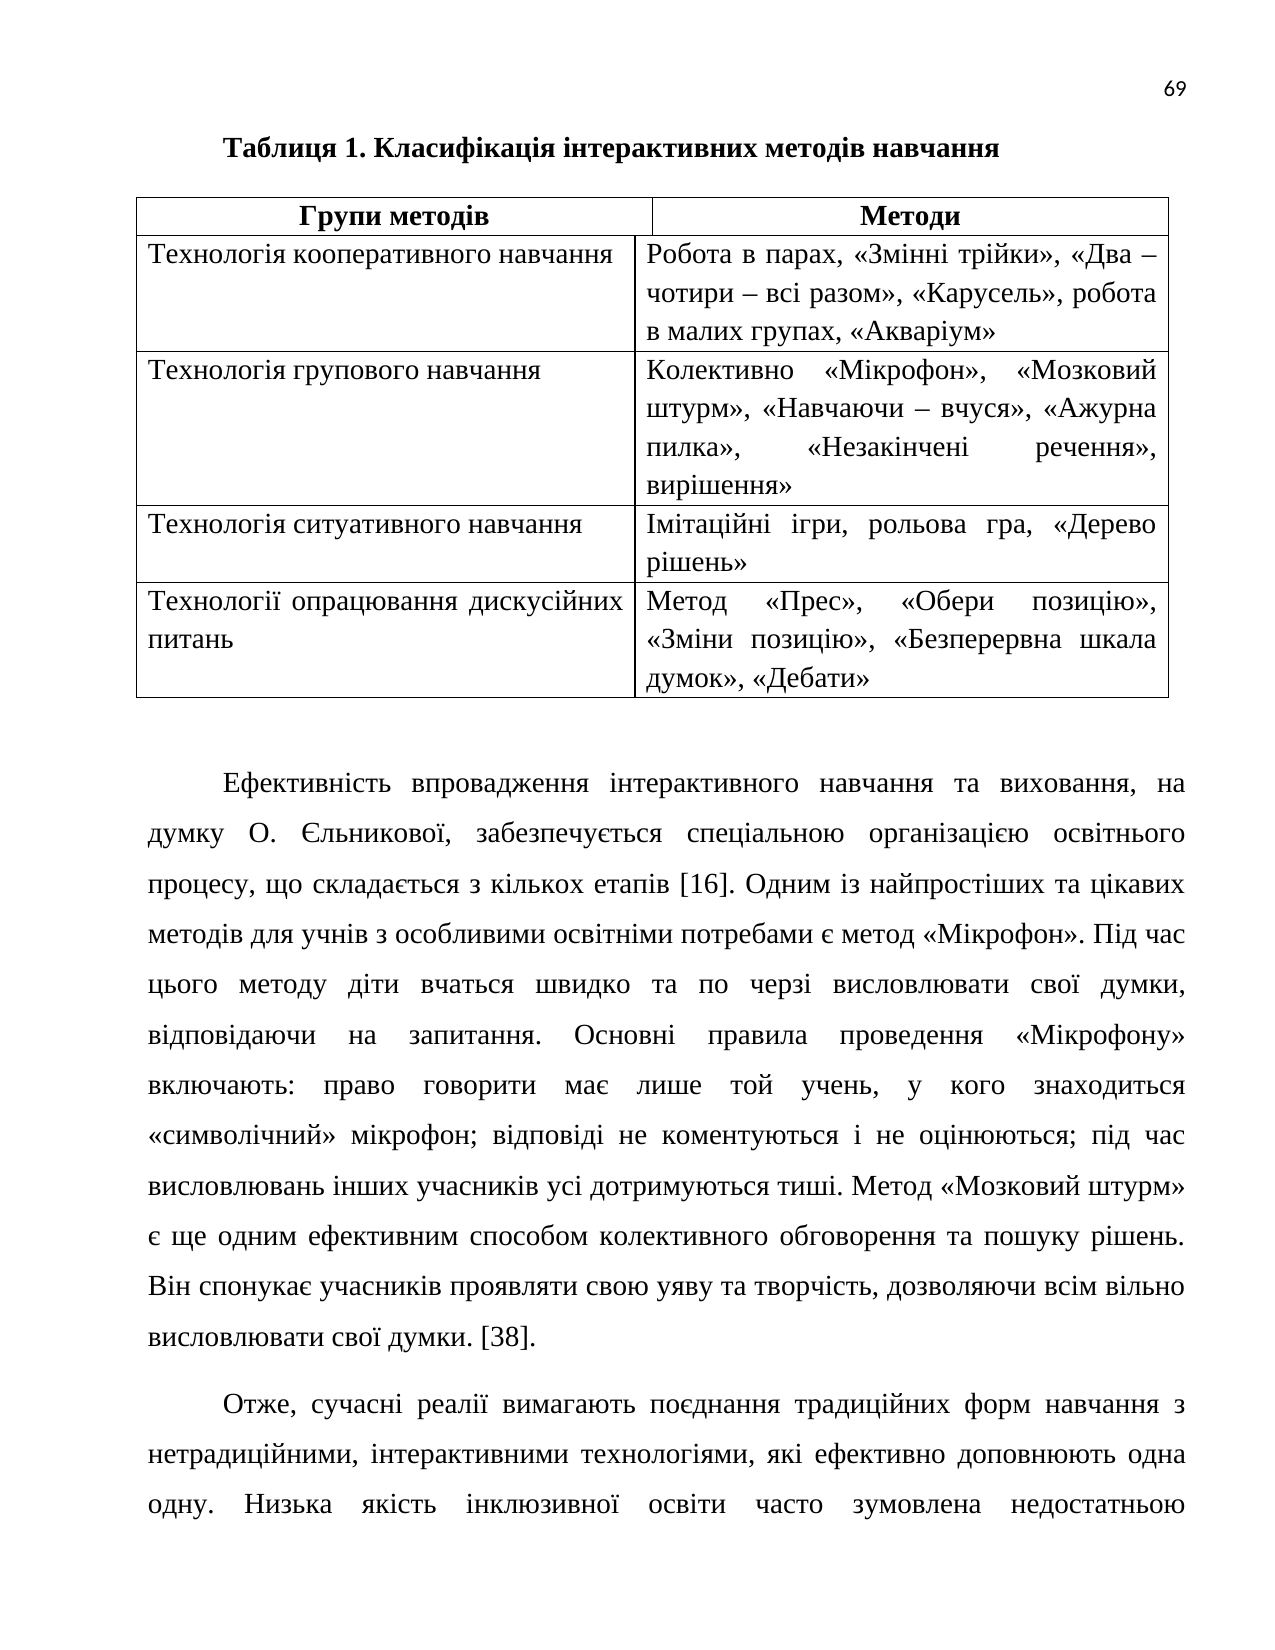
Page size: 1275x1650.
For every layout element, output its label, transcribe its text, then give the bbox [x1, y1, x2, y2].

text Таблиця 1. Класифікація інтерактивних методів навчання [148, 130, 1186, 163]
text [148, 1386, 1186, 1520]
table_cell Технологія ситуативного навчання [137, 506, 634, 582]
table_cell Технологія групового навчання [137, 352, 634, 505]
table_cell Робота в парах, «Змінні трійки», «Два ‒ чотири ‒ всі разом», «Карусель», робота в малих групах, «Акваріум» [636, 236, 1168, 351]
table_cell Імітаційні ігри, рольова гра, «Дерево рішень» [636, 506, 1168, 582]
table_cell Технології опрацювання дискусійних питань [137, 583, 634, 697]
table_cell Колективно «Мікрофон», «Мозковий штурм», «Навчаючи ‒ вчуся», «Ажурна пилка», «Незакінчені речення», вирішення» [636, 352, 1168, 505]
table_header Групи методів [137, 198, 652, 235]
table_header Методи [653, 198, 1168, 235]
table_cell Технологія кооперативного навчання [137, 236, 634, 351]
text Ефективність впровадження інтерактивного навчання та виховання, на думку О. Єльникової, забезпечується спеціальною організацією освітнього процесу, що складається з кількох етапів [16]. Одним із найпростіших та цікавих методів для учнів з особливими освітніми потребами є метод «Мікрофон». Під час цього методу діти вчаться швидко та по черзі висловлювати свої думки, відповідаючи на запитання. Основні правила проведення «Мікрофону» включають: право говорити має лише той учень, у кого знаходиться «символічний» мікрофон; відповіді не коментуються і не оцінюються; під час висловлювань інших учасників усі дотримуються тиші. Метод «Мозковий штурм» є ще одним ефективним способом колективного обговорення та пошуку рішень. Він спонукає учасників проявляти свою уяву та творчість, дозволяючи всім вільно висловлювати свої думки. [38]. [148, 765, 1186, 1352]
table_cell Метод «Прес», «Обери позицію», «Зміни позицію», «Безперервна шкала думок», «Дебати» [636, 583, 1168, 697]
